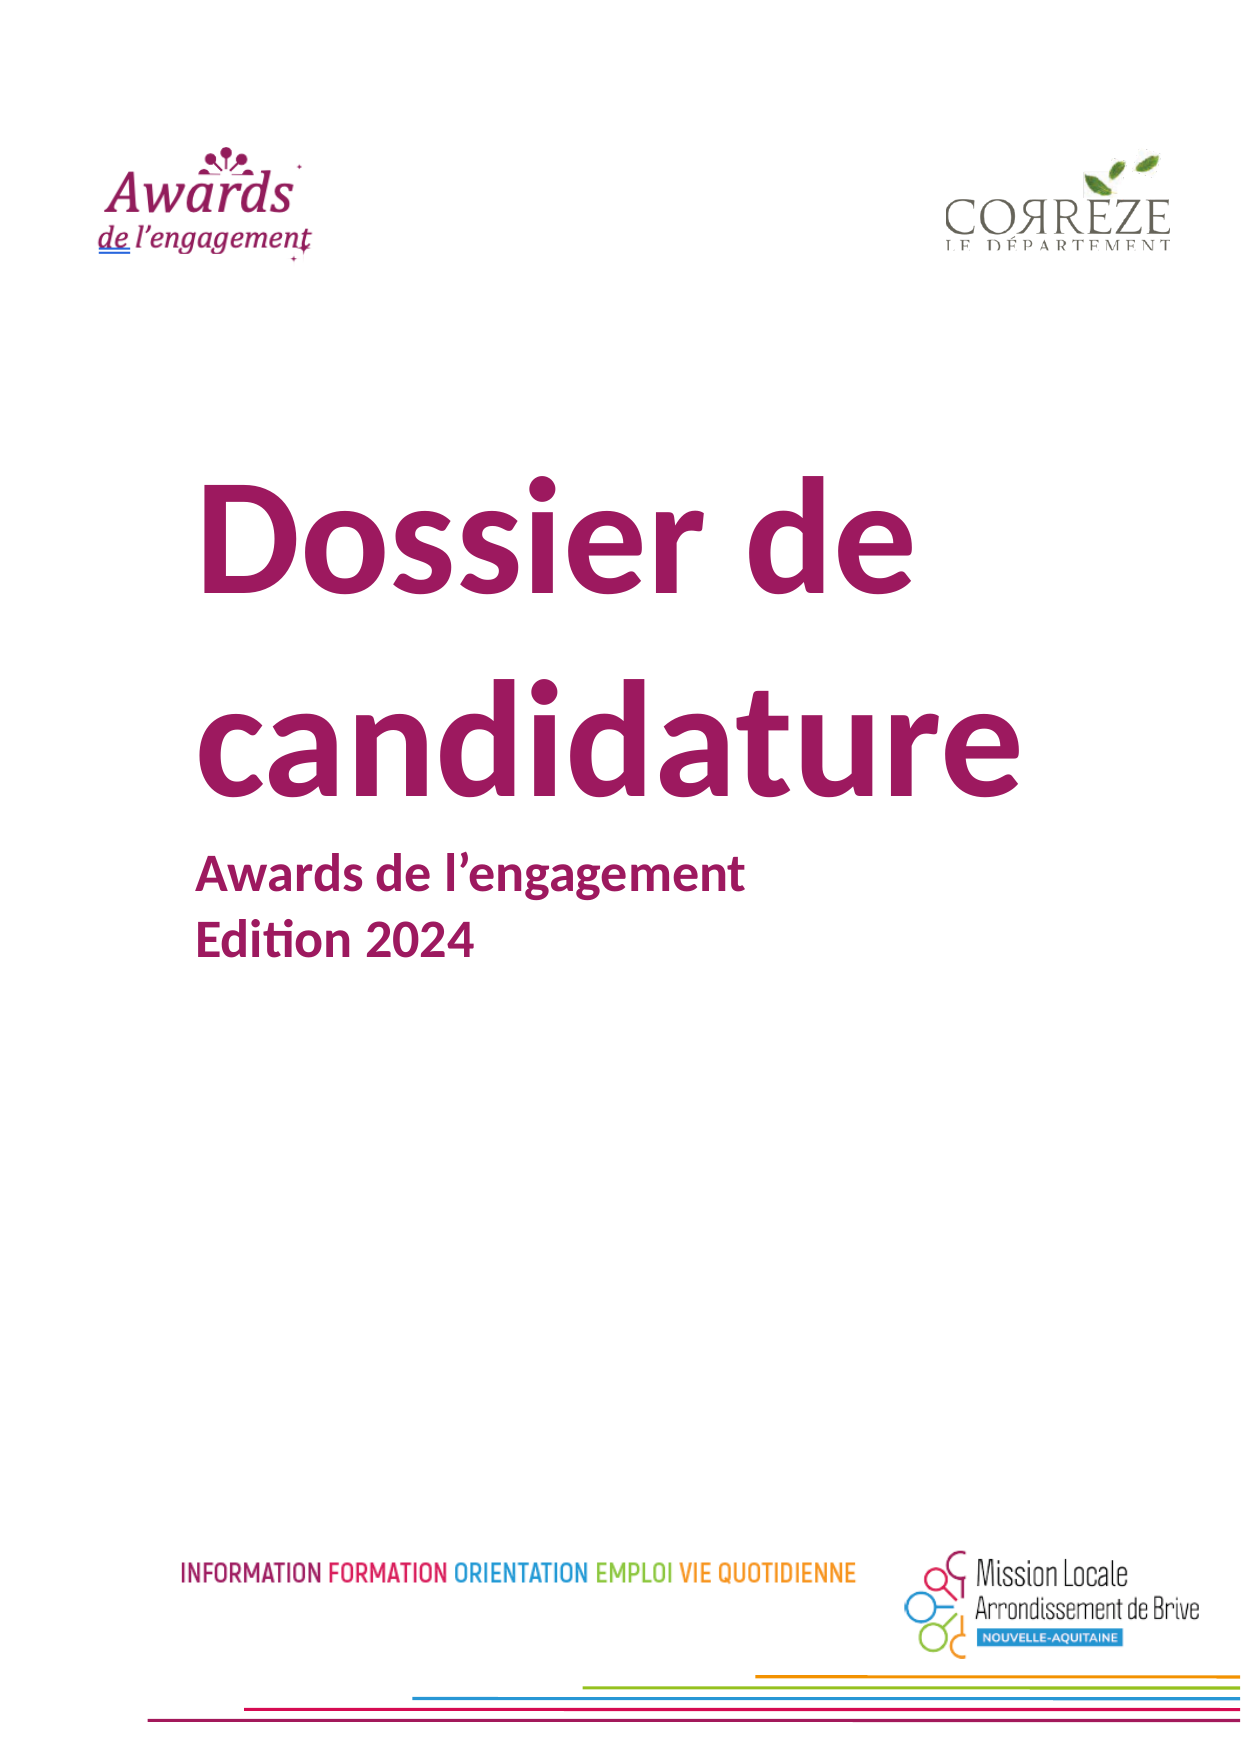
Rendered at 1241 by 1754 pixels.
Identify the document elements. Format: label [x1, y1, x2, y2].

picture [94, 1542, 1241, 1659]
picture [944, 147, 1170, 250]
